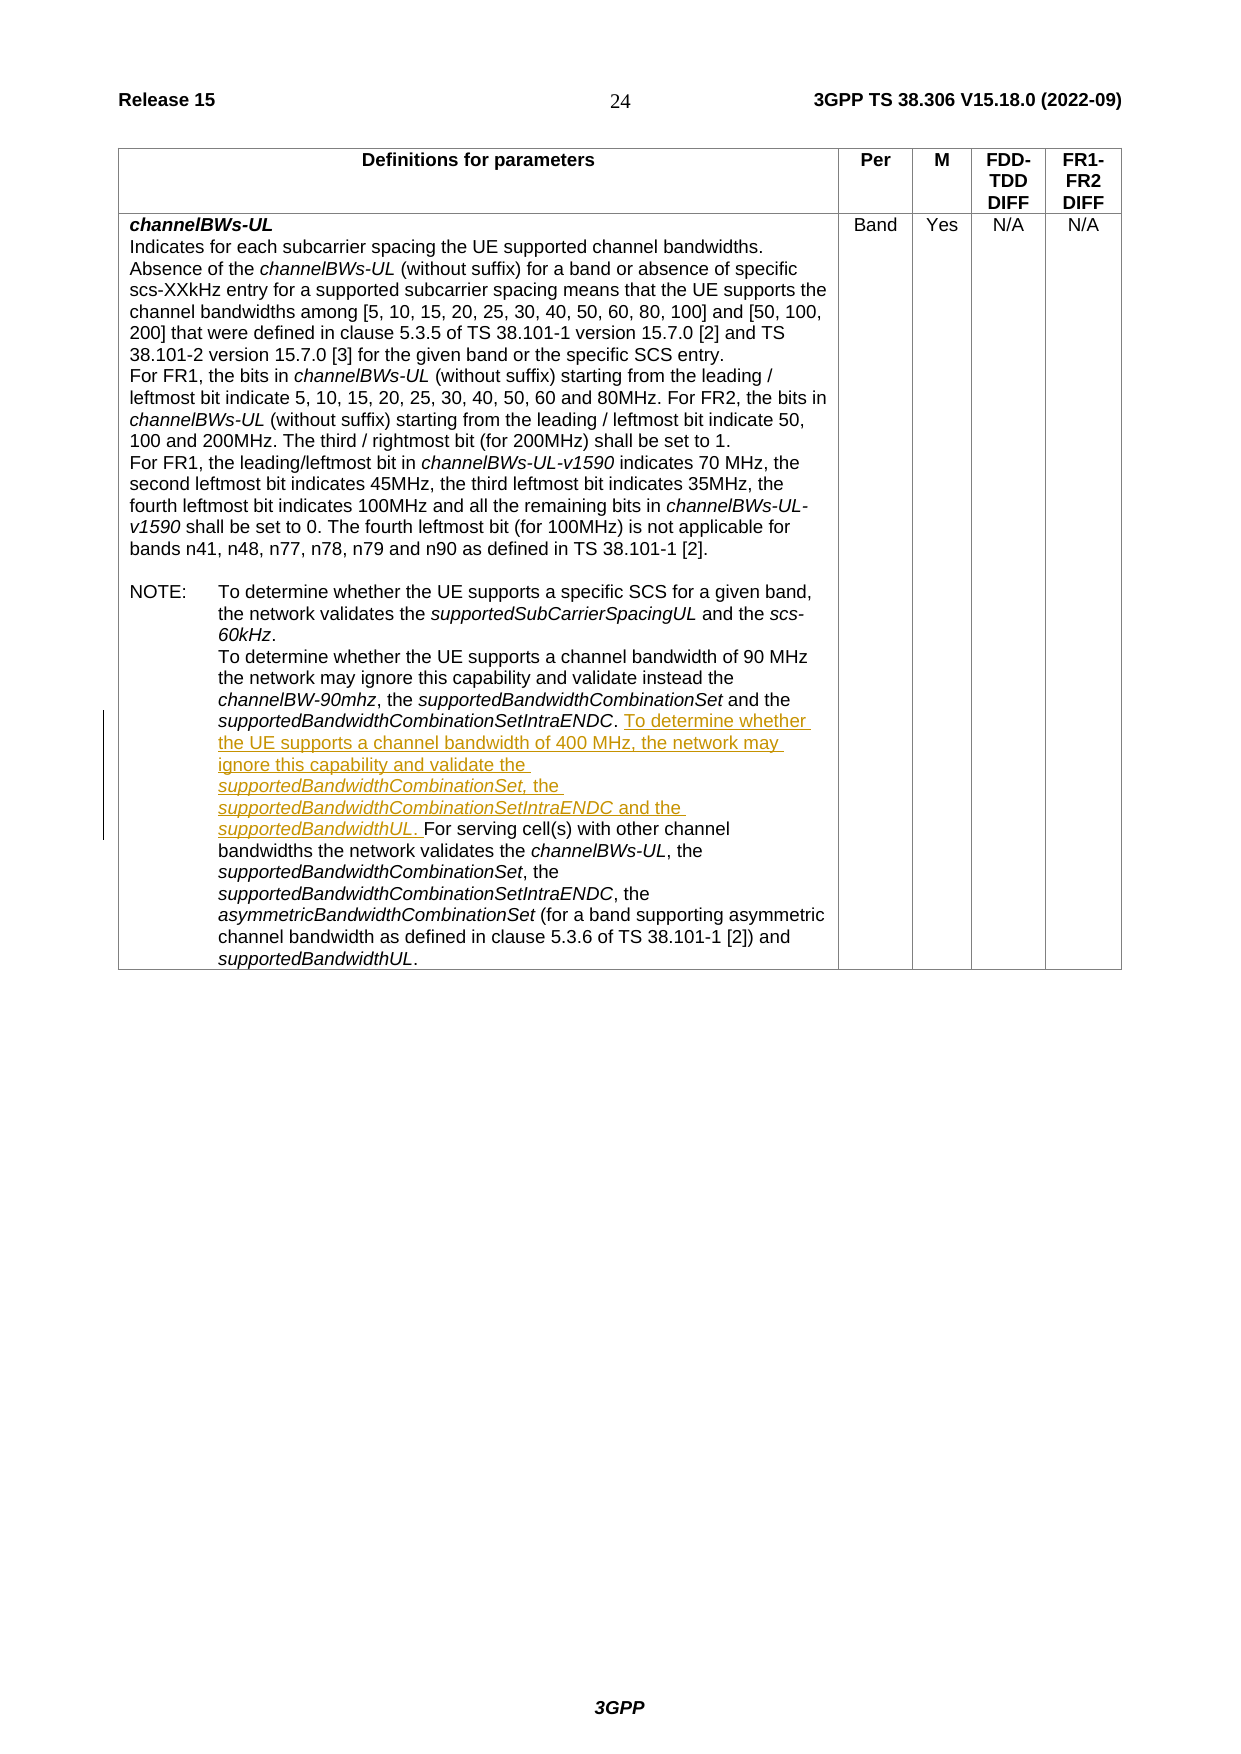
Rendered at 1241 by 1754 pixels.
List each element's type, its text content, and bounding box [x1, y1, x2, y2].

table_header M [913, 149, 971, 213]
table_cell N/A [1046, 214, 1121, 969]
table_header Definitions for parameters [119, 149, 838, 213]
table_header FR1-FR2 DIFF [1046, 149, 1121, 213]
table_cell Yes [913, 214, 971, 969]
table_header FDD-TDD DIFF [972, 149, 1045, 213]
table_cell Band [839, 214, 912, 969]
table_cell N/A [972, 214, 1045, 969]
table_header Per [839, 149, 912, 213]
table_cell channelBWs-UL Indicates for each subcarrier spacing the UE supported channel bandwidths. Absence of the channelBWs-UL (without suffix) for a band or absence of specific scs-XXkHz entry for a supported subcarrier spacing means that the UE supports the channel bandwidths among [5, 10, 15, 20, 25, 30, 40, 50, 60, 80, 100] and [50, 100, 200] that were defined in clause 5.3.5 of TS 38.101-1 version 15.7.0 [2] and TS 38.101-2 version 15.7.0 [3] for the given band or the specific SCS entry. For FR1, the bits in channelBWs-UL (without suffix) starting from the leading / leftmost bit indicate 5, 10, 15, 20, 25, 30, 40, 50, 60 and 80MHz. For FR2, the bits in channelBWs-UL (without suffix) starting from the leading / leftmost bit indicate 50, 100 and 200MHz. The third / rightmost bit (for 200MHz) shall be set to 1. For FR1, the leading/leftmost bit in channelBWs-UL-v1590 indicates 70 MHz, the second leftmost bit indicates 45MHz, the third leftmost bit indicates 35MHz, the fourth leftmost bit indicates 100MHz and all the remaining bits in channelBWs-UL-v1590 shall be set to 0. The fourth leftmost bit (for 100MHz) is not applicable for bands n41, n48, n77, n78, n79 and n90 as defined in TS 38.101-1 [2]. NOTE: To determine whether the UE supports a specific SCS for a given band, the network validates the supportedSubCarrierSpacingUL and the scs-60kHz. To determine whether the UE supports a channel bandwidth of 90 MHz the network may ignore this capability and validate instead the channelBW-90mhz, the supportedBandwidthCombinationSet and the supportedBandwidthCombinationSetIntraENDC. For serving cell(s) with other channel bandwidths the network validates the channelBWs-UL, the supportedBandwidthCombinationSet, the supportedBandwidthCombinationSetIntraENDC, the asymmetricBandwidthCombinationSet (for a band supporting asymmetric channel bandwidth as defined in clause 5.3.6 of TS 38.101-1 [2]) and supportedBandwidthUL. [119, 214, 838, 969]
